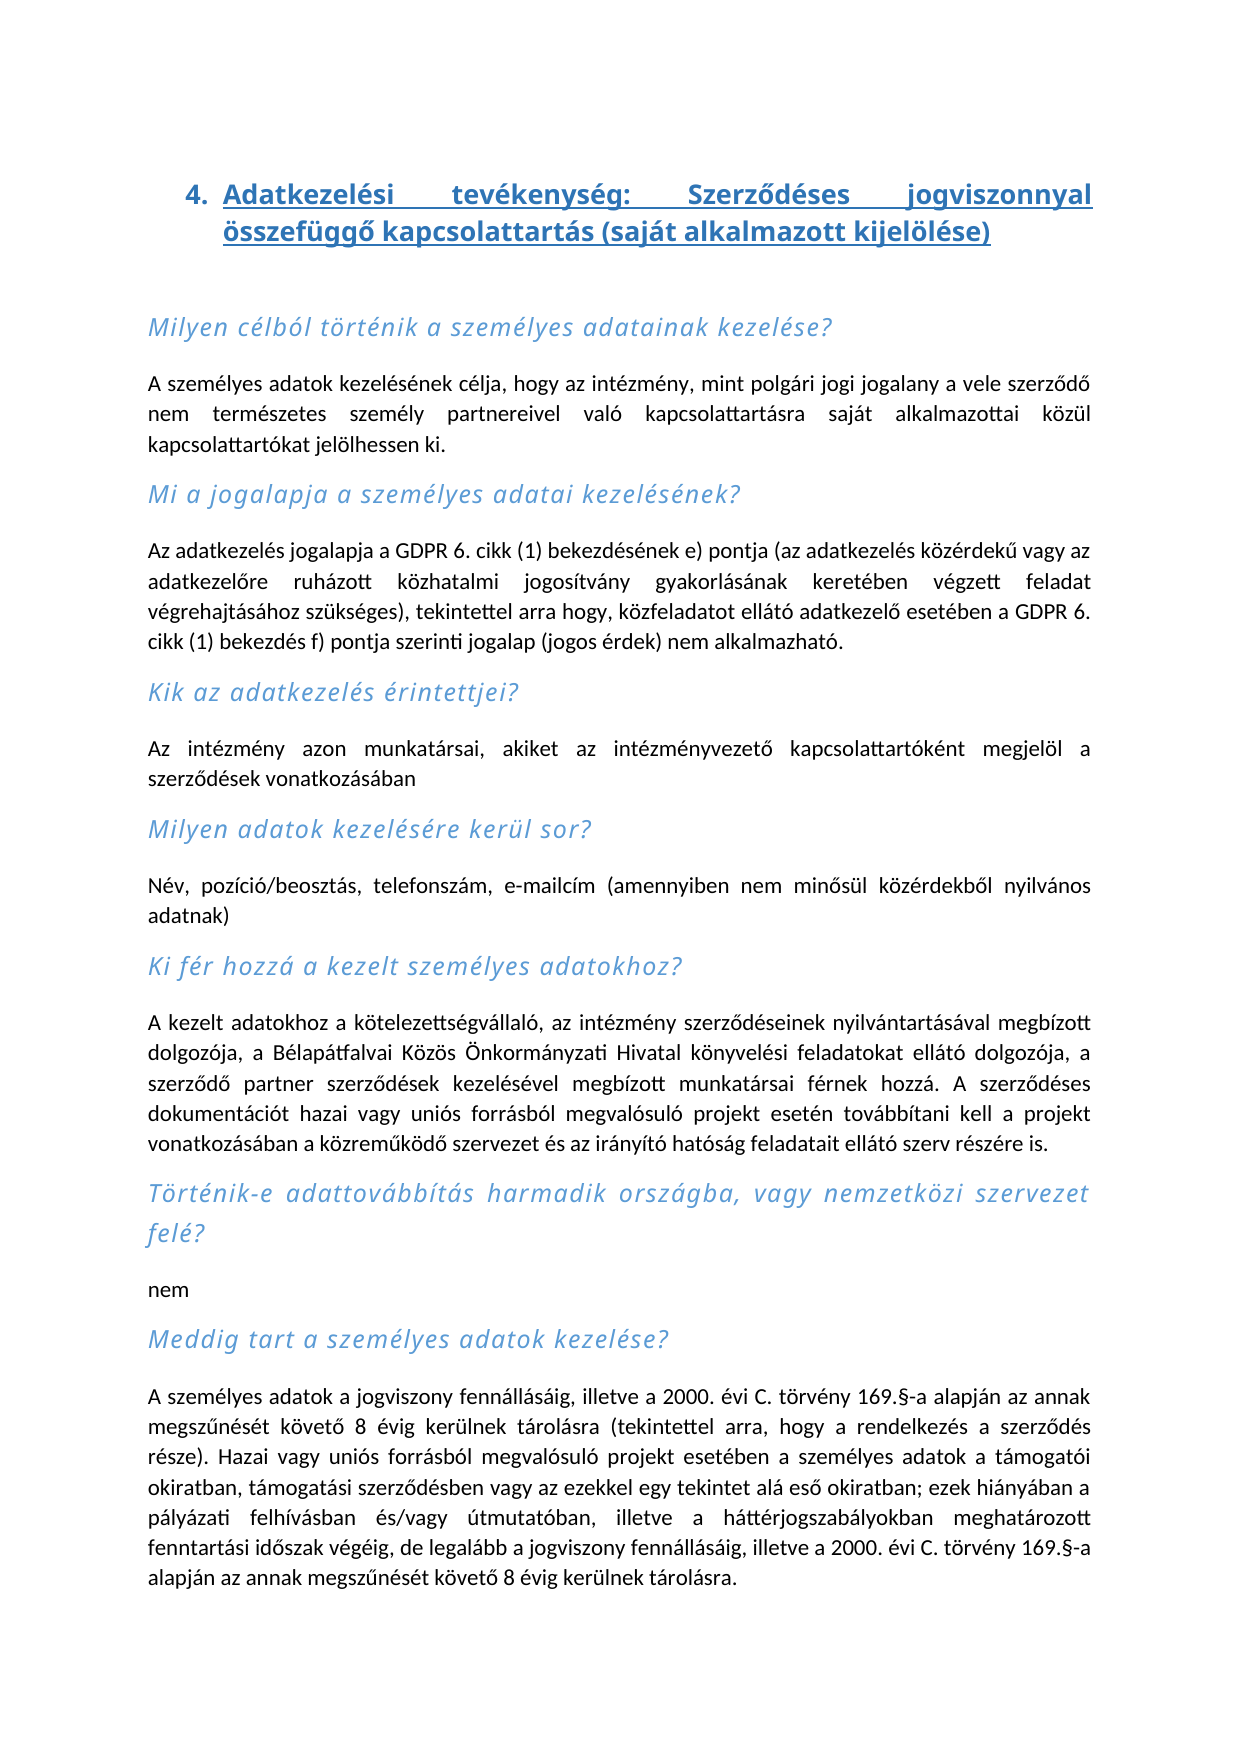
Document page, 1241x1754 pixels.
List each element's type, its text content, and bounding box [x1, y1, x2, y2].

text A személyes adatok a jogviszony fennállásáig, illetve a 2000. évi C. törvény 169.§-a alapján az annak megszűnését követő 8 évig kerülnek tárolásra (tekintettel arra, hogy a rendelkezés a szerződés része). Hazai vagy uniós forrásból megvalósuló projekt esetében a személyes adatok a támogatói okiratban, támogatási szerződésben vagy az ezekkel egy tekintet alá eső okiratban; ezek hiányában a pályázati felhívásban és/vagy útmutatóban, illetve a háttérjogszabályokban meghatározott fenntartási időszak végéig, de legalább a jogviszony fennállásáig, illetve a 2000. évi C. törvény 169.§-a alapján az annak megszűnését követő 8 évig kerülnek tárolásra. [148, 1382, 1093, 1591]
subtitle Meddig tart a személyes adatok kezelése? [148, 1322, 1093, 1356]
text nem [148, 1275, 1093, 1303]
subtitle Milyen adatok kezelésére kerül sor? [148, 811, 1093, 845]
text Név, pozíció/beosztás, telefonszám, e-mailcím (amennyiben nem minősül közérdekből nyilvános adatnak) [148, 871, 1093, 929]
subtitle Mi a jogalapja a személyes adatai kezelésének? [148, 477, 1093, 511]
subtitle Kik az adatkezelés érintettjei? [148, 674, 1093, 708]
subtitle Ki fér hozzá a kezelt személyes adatokhoz? [148, 948, 1093, 982]
text A személyes adatok kezelésének célja, hogy az intézmény, mint polgári jogi jogalany a vele szerződő nem természetes személy partnereivel való kapcsolattartásra saját alkalmazottai közül kapcsolattartókat jelölhessen ki. [148, 369, 1093, 458]
list Adatkezelési tevékenység: Szerződéses jogviszonnyal összefüggő kapcsolattartás (saját alkalmazott kijelölése) [185, 176, 1093, 249]
text Az adatkezelés jogalapja a GDPR 6. cikk (1) bekezdésének e) pontja (az adatkezelés közérdekű vagy az adatkezelőre ruházott közhatalmi jogosítvány gyakorlásának keretében végzett feladat végrehajtásához szükséges), tekintettel arra hogy, közfeladatot ellátó adatkezelő esetében a GDPR 6. cikk (1) bekezdés f) pontja szerinti jogalap (jogos érdek) nem alkalmazható. [148, 537, 1093, 655]
subtitle Milyen célból történik a személyes adatainak kezelése? [148, 309, 1093, 343]
text Az intézmény azon munkatársai, akiket az intézményvezető kapcsolattartóként megjelöl a szerződések vonatkozásában [148, 734, 1093, 792]
subtitle Történik-e adattovábbítás harmadik országba, vagy nemzetközi szervezet felé? [148, 1176, 1093, 1249]
text A kezelt adatokhoz a kötelezettségvállaló, az intézmény szerződéseinek nyilvántartásával megbízott dolgozója, a Bélapátfalvai Közös Önkormányzati Hivatal könyvelési feladatokat ellátó dolgozója, a szerződő partner szerződések kezelésével megbízott munkatársai férnek hozzá. A szerződéses dokumentációt hazai vagy uniós forrásból megvalósuló projekt esetén továbbítani kell a projekt vonatkozásában a közreműködő szervezet és az irányító hatóság feladatait ellátó szerv részére is. [148, 1008, 1093, 1157]
